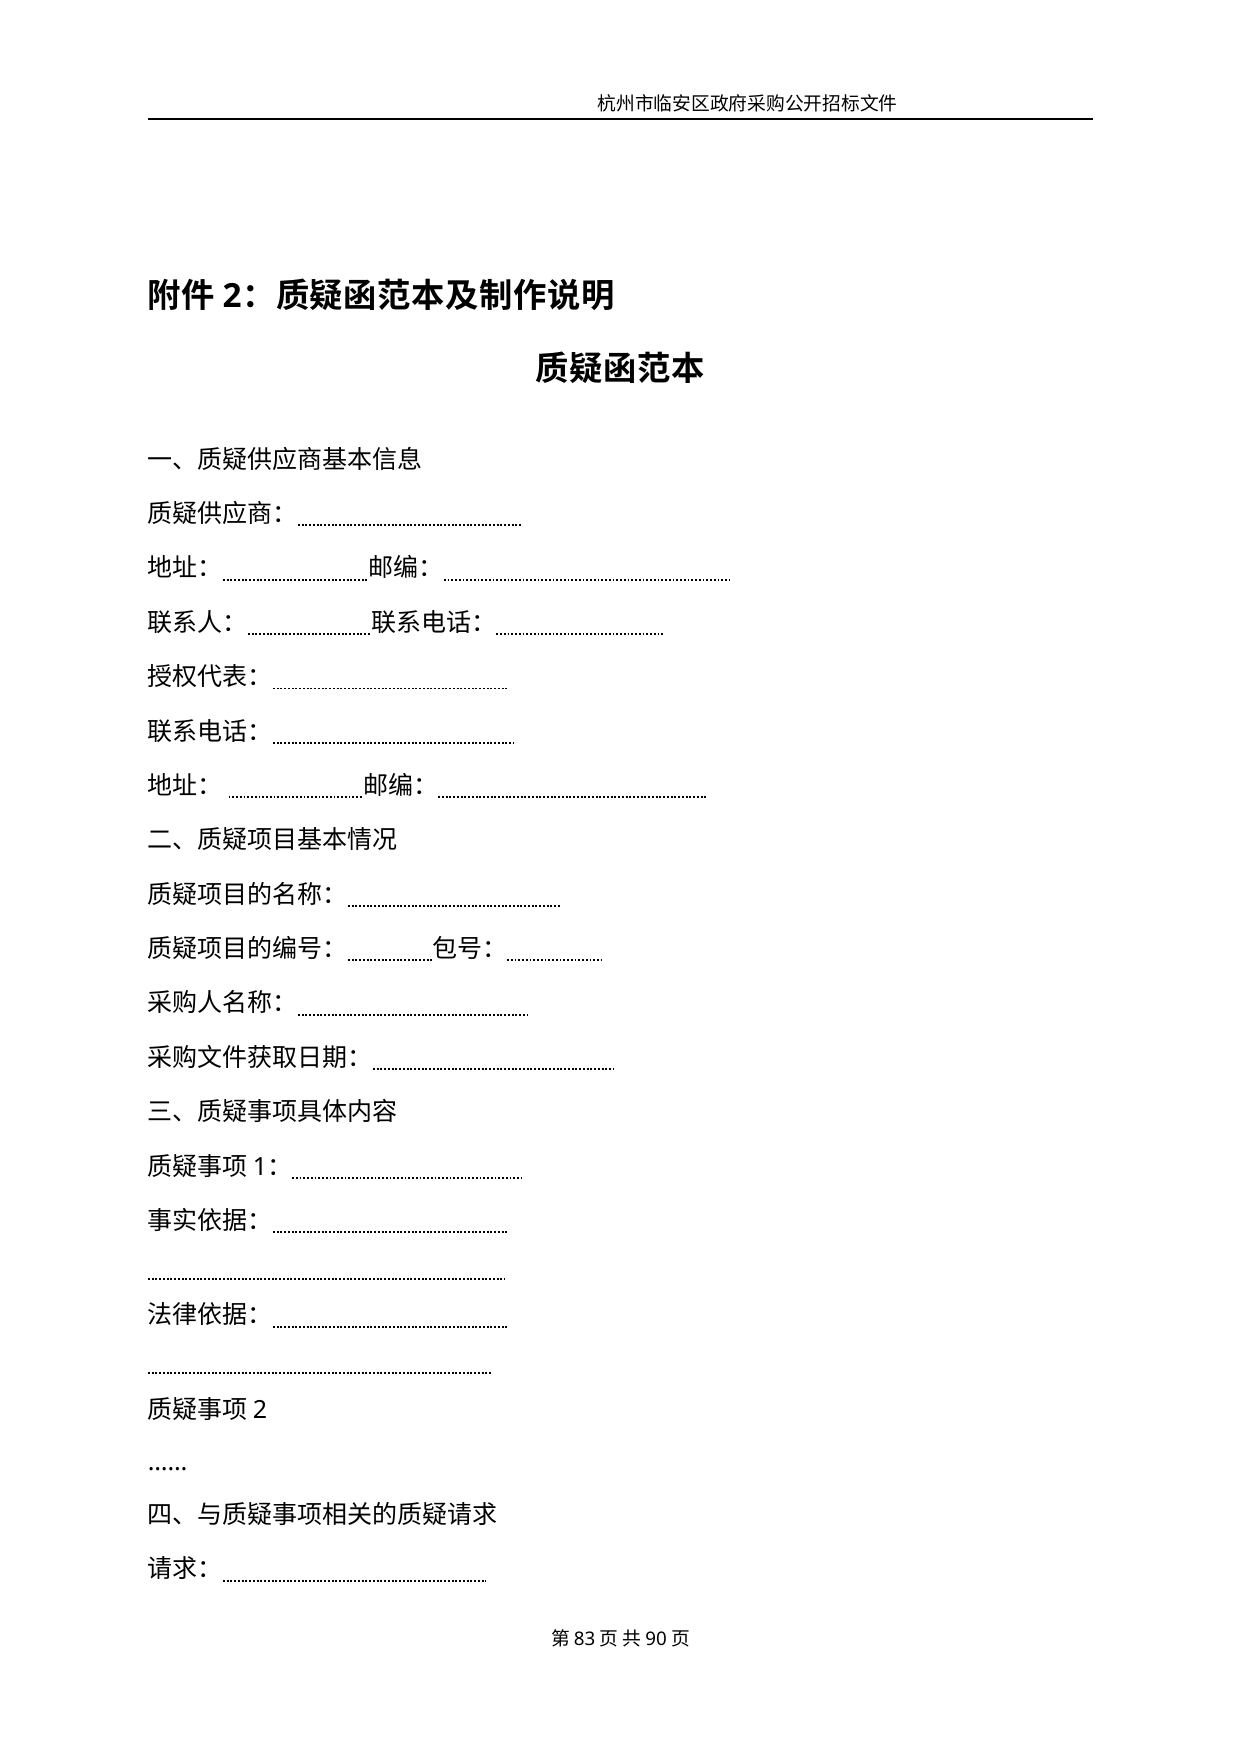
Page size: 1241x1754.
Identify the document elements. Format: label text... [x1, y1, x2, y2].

text 质疑事项1： [148, 1146, 1093, 1182]
text 地址： 邮编： [148, 765, 1093, 802]
text 采购人名称： [148, 983, 1093, 1019]
text 法律依据： [148, 1295, 1093, 1331]
text 请求： [148, 1549, 1093, 1585]
text 二、质疑项目基本情况 [148, 820, 1093, 856]
text 质疑项目的编号： 包号： [148, 928, 1093, 965]
text 地址： 邮编： [148, 548, 1093, 584]
text 采购文件获取日期： [148, 1037, 1093, 1073]
text 联系人： 联系电话： [148, 602, 1093, 638]
text 授权代表： [148, 657, 1093, 693]
text 附件2：质疑函范本及制作说明 [148, 269, 1093, 318]
text 事实依据： [148, 1200, 1093, 1237]
text 联系电话： [148, 711, 1093, 747]
text 质疑事项2 [148, 1389, 1093, 1425]
text 质疑函范本 [148, 342, 1093, 390]
text 质疑供应商： [148, 493, 1093, 530]
text 四、与质疑事项相关的质疑请求 [148, 1494, 1093, 1531]
text 质疑项目的名称： [148, 874, 1093, 910]
text 一、质疑供应商基本信息 [148, 439, 1093, 475]
text …… [148, 1443, 1093, 1477]
text 三、质疑事项具体内容 [148, 1092, 1093, 1128]
